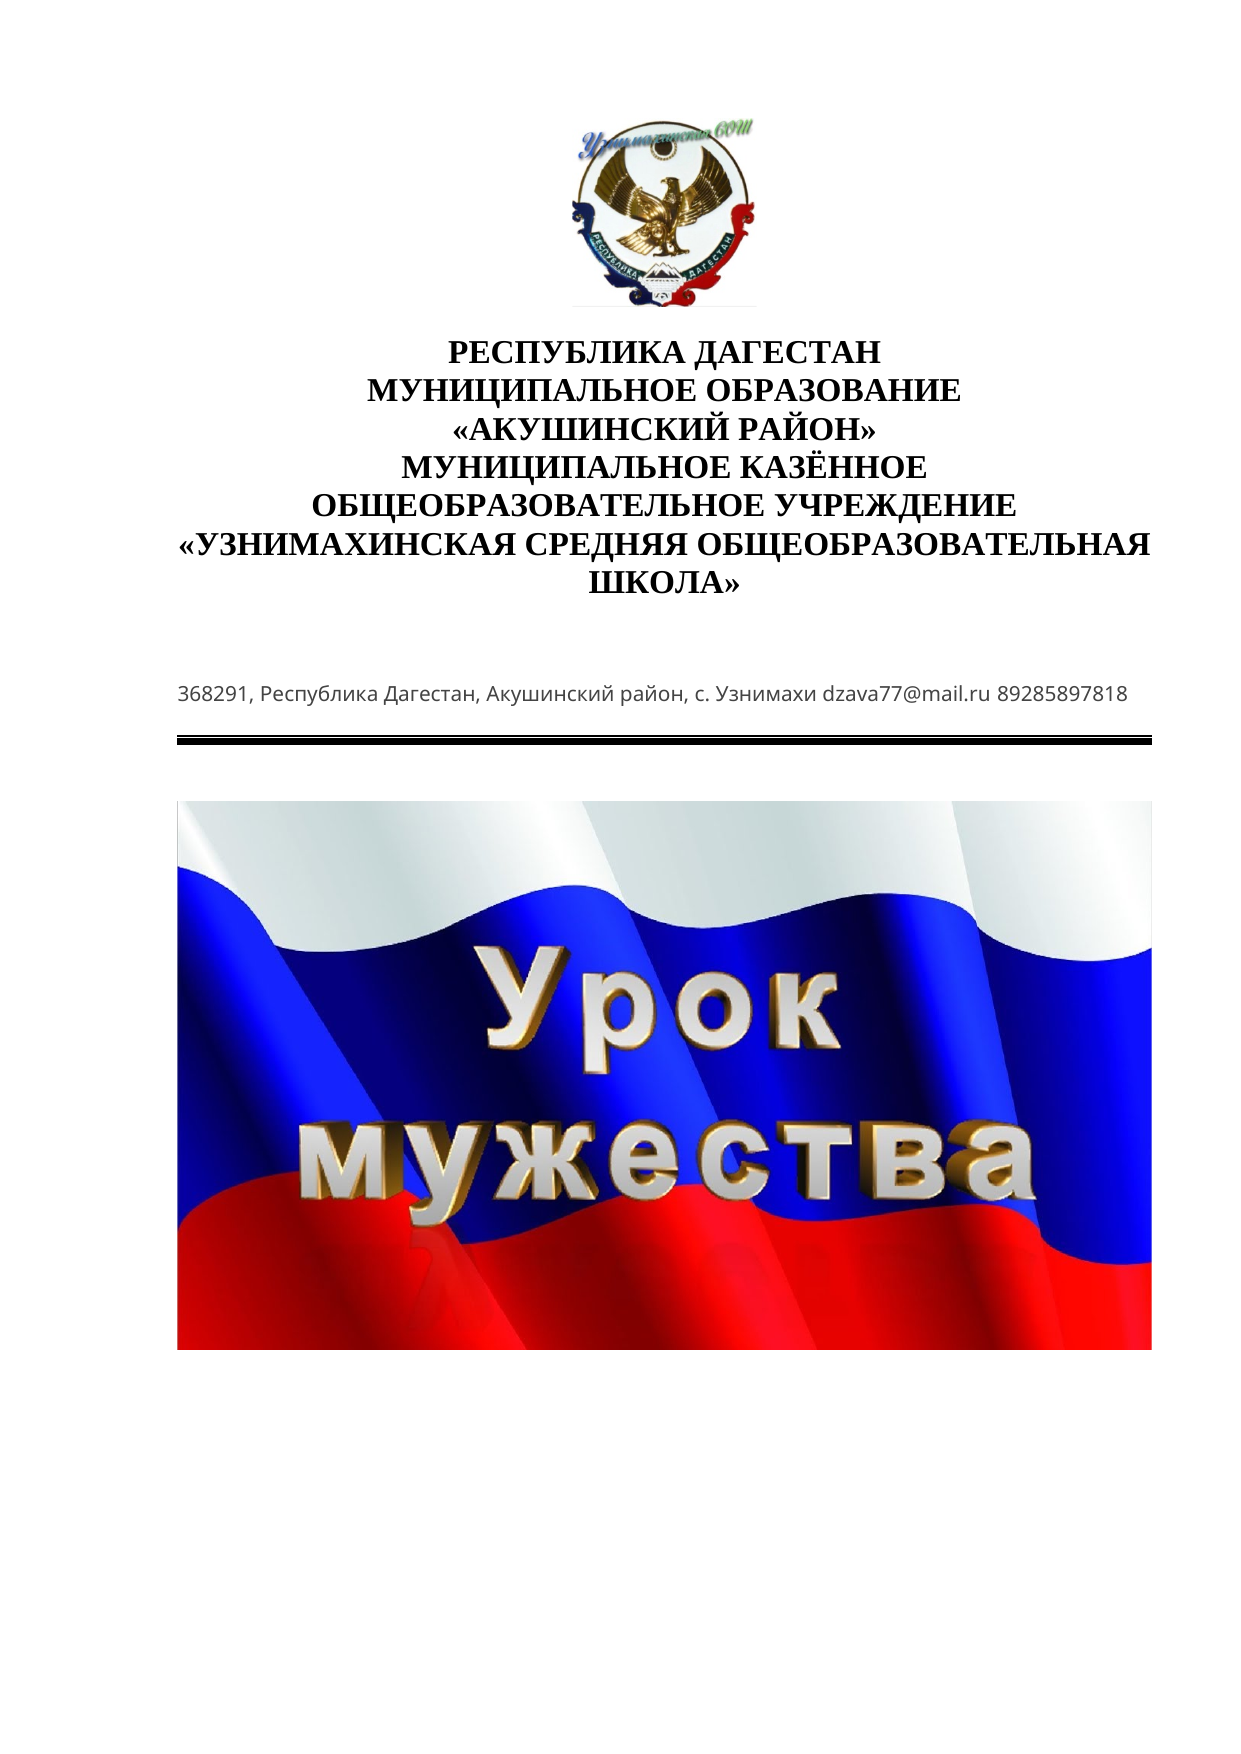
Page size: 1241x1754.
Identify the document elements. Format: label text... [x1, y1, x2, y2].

picture [177, 801, 1152, 1350]
text МУНИЦИПАЛЬНОЕ ОБРАЗОВАНИЕ [177, 370, 1152, 409]
text «УЗНИМАХИНСКАЯ СРЕДНЯЯ ОБЩЕОБРАЗОВАТЕЛЬНАЯ ШКОЛА» [177, 524, 1152, 600]
text «АКУШИНСКИЙ РАЙОН» [177, 409, 1152, 447]
text РЕСПУБЛИКА ДАГЕСТАН [177, 332, 1152, 370]
text МУНИЦИПАЛЬНОЕ КАЗЁННОЕ ОБЩЕОБРАЗОВАТЕЛЬНОЕ УЧРЕЖДЕНИЕ [177, 447, 1152, 524]
picture [572, 118, 757, 307]
